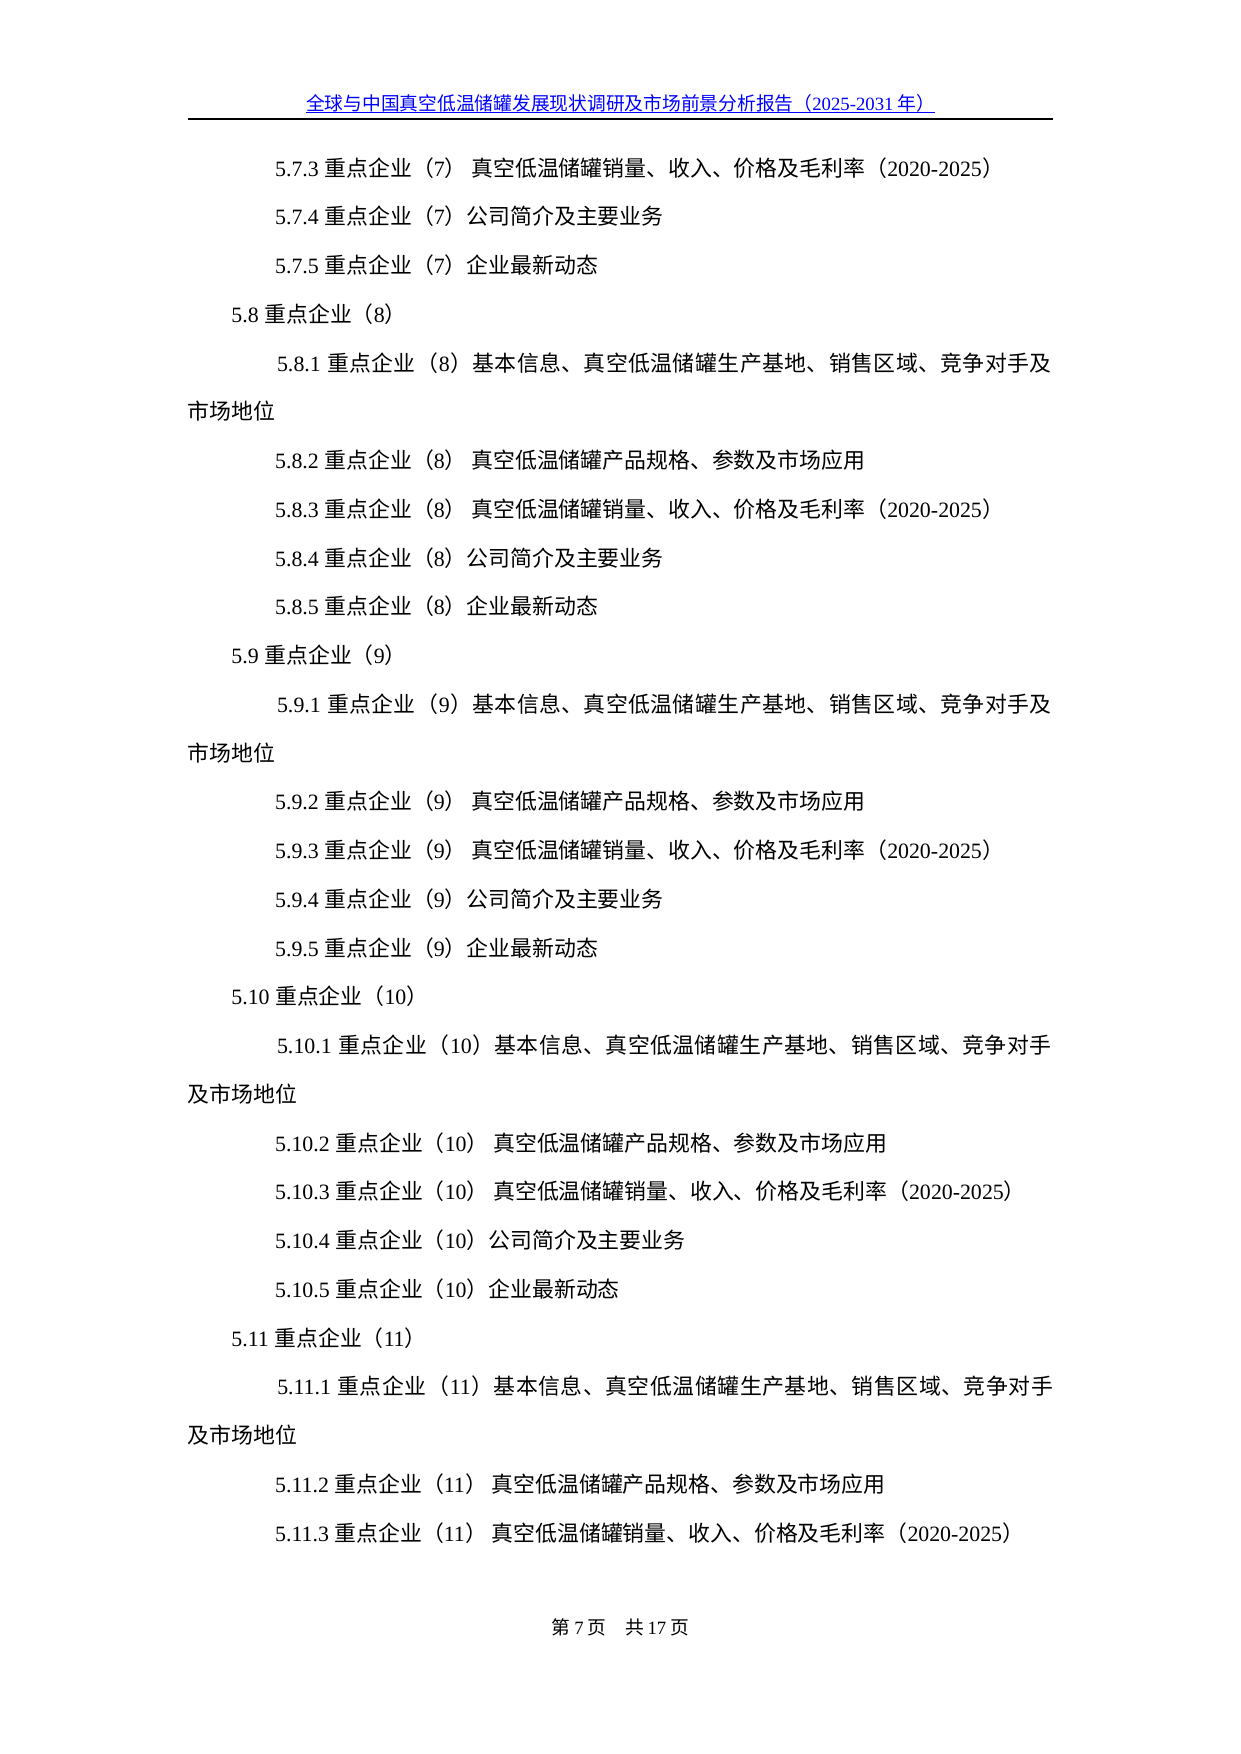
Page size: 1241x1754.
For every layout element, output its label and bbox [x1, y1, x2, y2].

text [187, 150, 1053, 1548]
